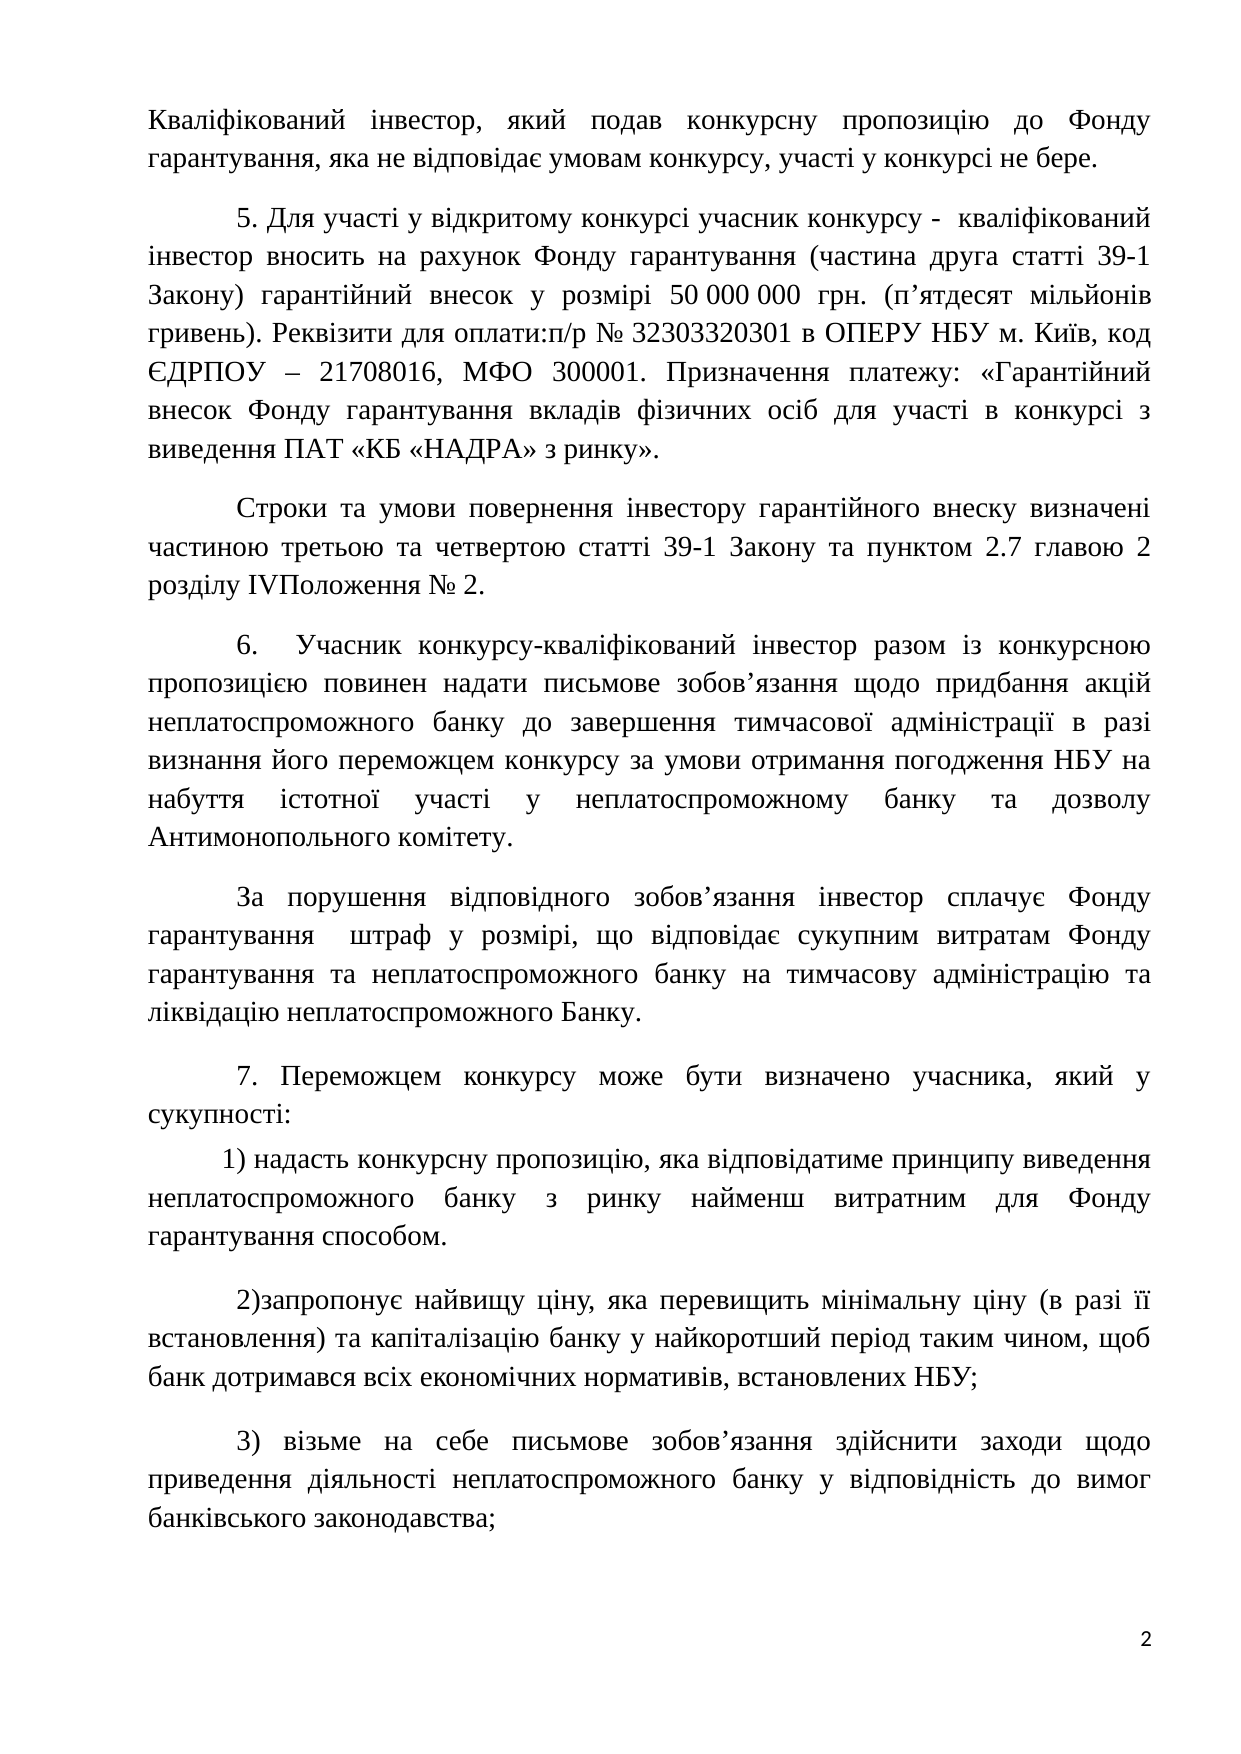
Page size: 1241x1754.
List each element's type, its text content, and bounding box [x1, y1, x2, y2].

subtitle 7. Переможцем конкурсу може бути визначено учасника, який у сукупності: [148, 1058, 1152, 1130]
text 5. Для участі у відкритому конкурсі учасник конкурсу - кваліфікований інвестор вносить на рахунок Фонду гарантування (частина друга статті 39-1 Закону) гарантійний внесок у розмірі 50 000 000 грн. (п’ятдесят мільйонів гривень). Реквізити для оплати:п/р № 32303320301 в ОПЕРУ НБУ м. Київ, код ЄДРПОУ – 21708016, МФО 300001. Призначення платежу: «Гарантійний внесок Фонду гарантування вкладів фізичних осіб для участі в конкурсі з виведення ПАТ «КБ «НАДРА» з ринку». [148, 200, 1152, 464]
subtitle 3) візьме на себе письмове зобов’язання здійснити заходи щодо приведення діяльності неплатоспроможного банку у відповідність до вимог банківського законодавства; [148, 1423, 1152, 1533]
text За порушення відповідного зобов’язання інвестор сплачує Фонду гарантування штраф у розмірі, що відповідає сукупним витратам Фонду гарантування та неплатоспроможного банку на тимчасову адміністрацію та ліквідацію неплатоспроможного Банку. [148, 879, 1152, 1028]
text Строки та умови повернення інвестору гарантійного внеску визначені частиною третьою та четвертою статті 39-1 Закону та пунктом 2.7 главою 2 розділу IVПоложення № 2. [148, 490, 1152, 601]
text 1) надасть конкурсну пропозицію, яка відповідатиме принципу виведення неплатоспроможного банку з ринку найменш витратним для Фонду гарантування способом. [148, 1141, 1152, 1252]
subtitle 2)запропонує найвищу ціну, яка перевищить мінімальну ціну (в разі її встановлення) та капіталізацію банку у найкоротший період таким чином, щоб банк дотримався всіх економічних нормативів, встановлених НБУ; [148, 1282, 1152, 1393]
text 6. Учасник конкурсу-кваліфікований інвестор разом із конкурсною пропозицією повинен надати письмове зобов’язання щодо придбання акцій неплатоспроможного банку до завершення тимчасової адміністрації в разі визнання його переможцем конкурсу за умови отримання погодження НБУ на набуття істотної участі у неплатоспроможному банку та дозволу Антимонопольного комітету. [148, 627, 1152, 853]
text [148, 102, 1152, 174]
